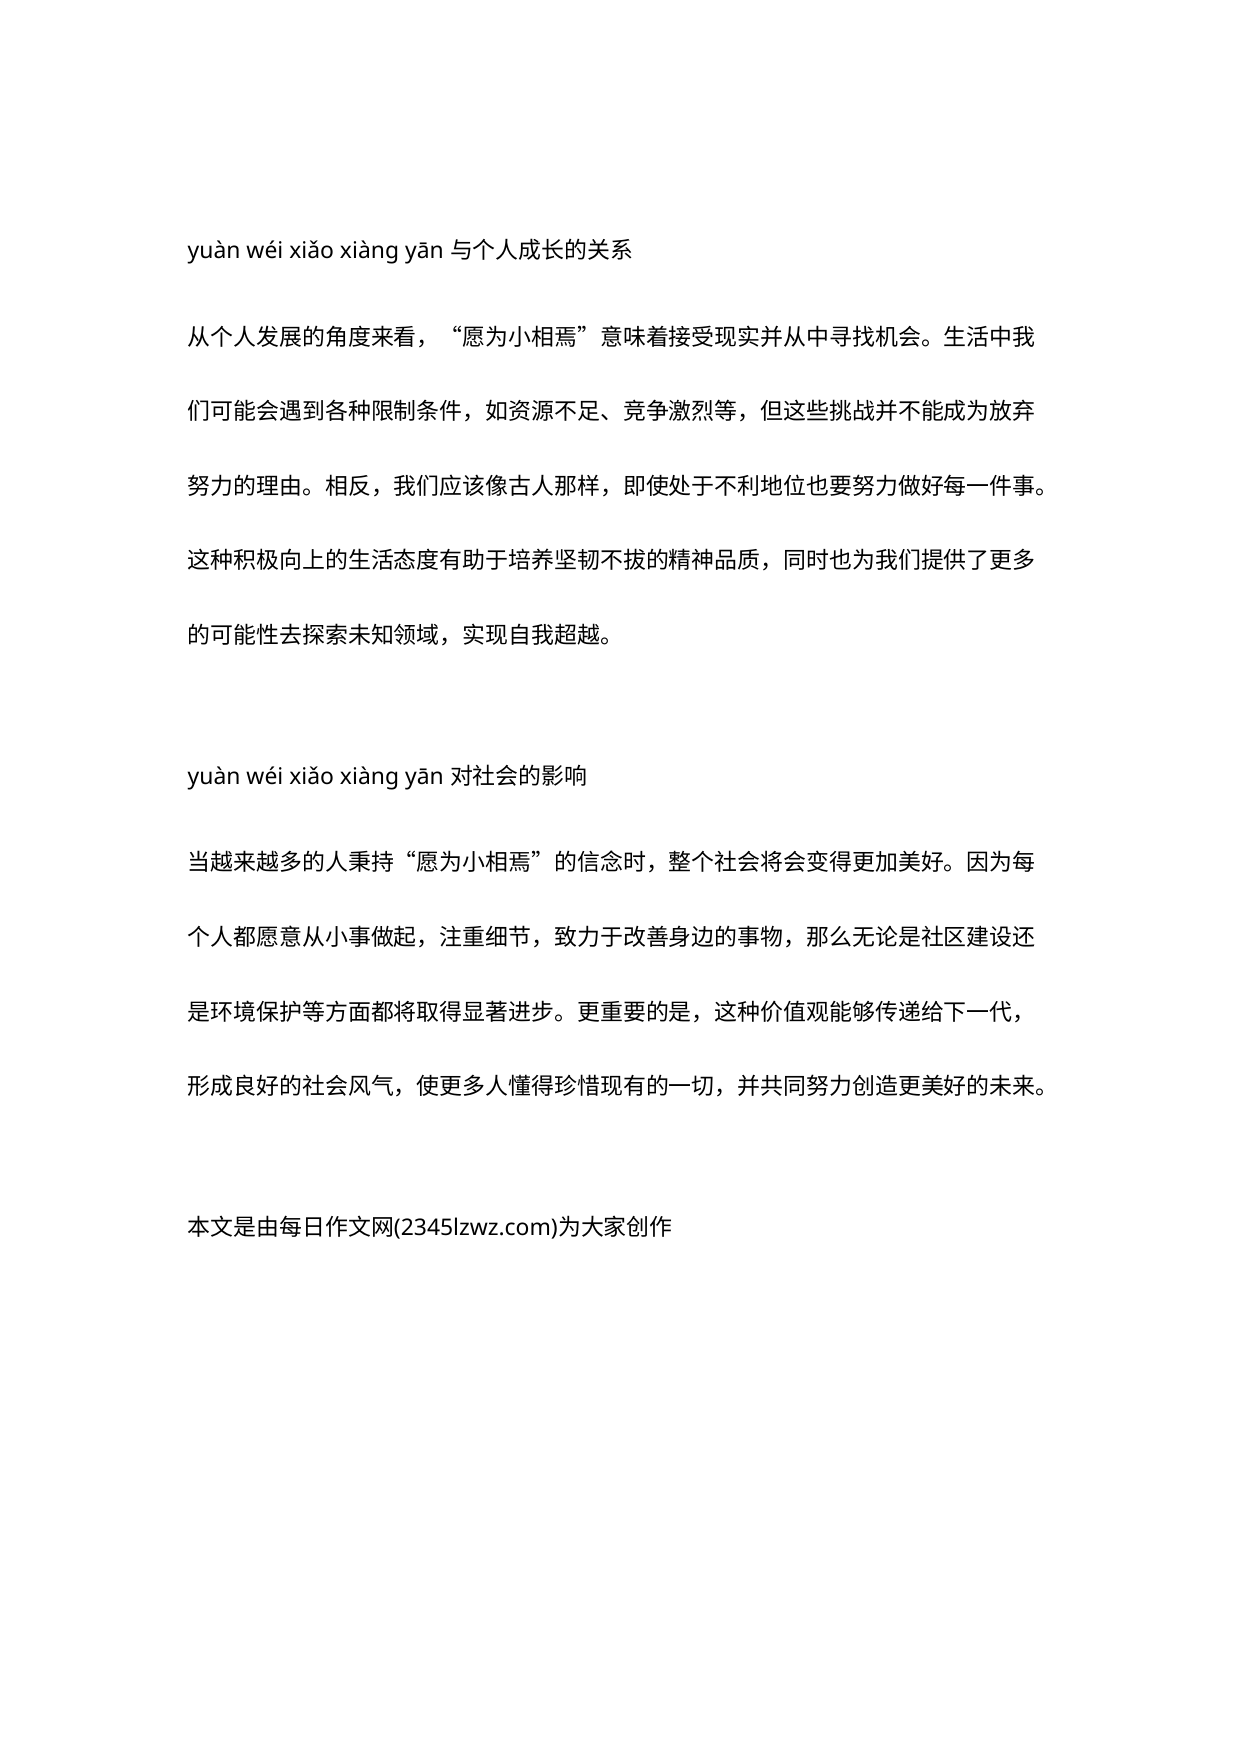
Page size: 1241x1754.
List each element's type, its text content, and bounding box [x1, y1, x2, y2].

text yuàn wéi xiǎo xiàng yān 与个人成长的关系 [187, 216, 1053, 281]
text yuàn wéi xiǎo xiàng yān 对社会的影响 [187, 742, 1053, 807]
text 从个人发展的角度来看，“愿为小相焉”意味着接受现实并从中寻找机会。生活中我们可能会遇到各种限制条件，如资源不足、竞争激烈等，但这些挑战并不能成为放弃努力的理由。相反，我们应该像古人那样，即使处于不利地位也要努力做好每一件事。这种积极向上的生活态度有助于培养坚韧不拔的精神品质，同时也为我们提供了更多的可能性去探索未知领域，实现自我超越。 [187, 302, 1053, 666]
text 当越来越多的人秉持“愿为小相焉”的信念时，整个社会将会变得更加美好。因为每个人都愿意从小事做起，注重细节，致力于改善身边的事物，那么无论是社区建设还是环境保护等方面都将取得显著进步。更重要的是，这种价值观能够传递给下一代，形成良好的社会风气，使更多人懂得珍惜现有的一切，并共同努力创造更美好的未来。 [187, 828, 1053, 1117]
text 本文是由每日作文网(2345lzwz.com)为大家创作 [187, 1193, 1053, 1258]
